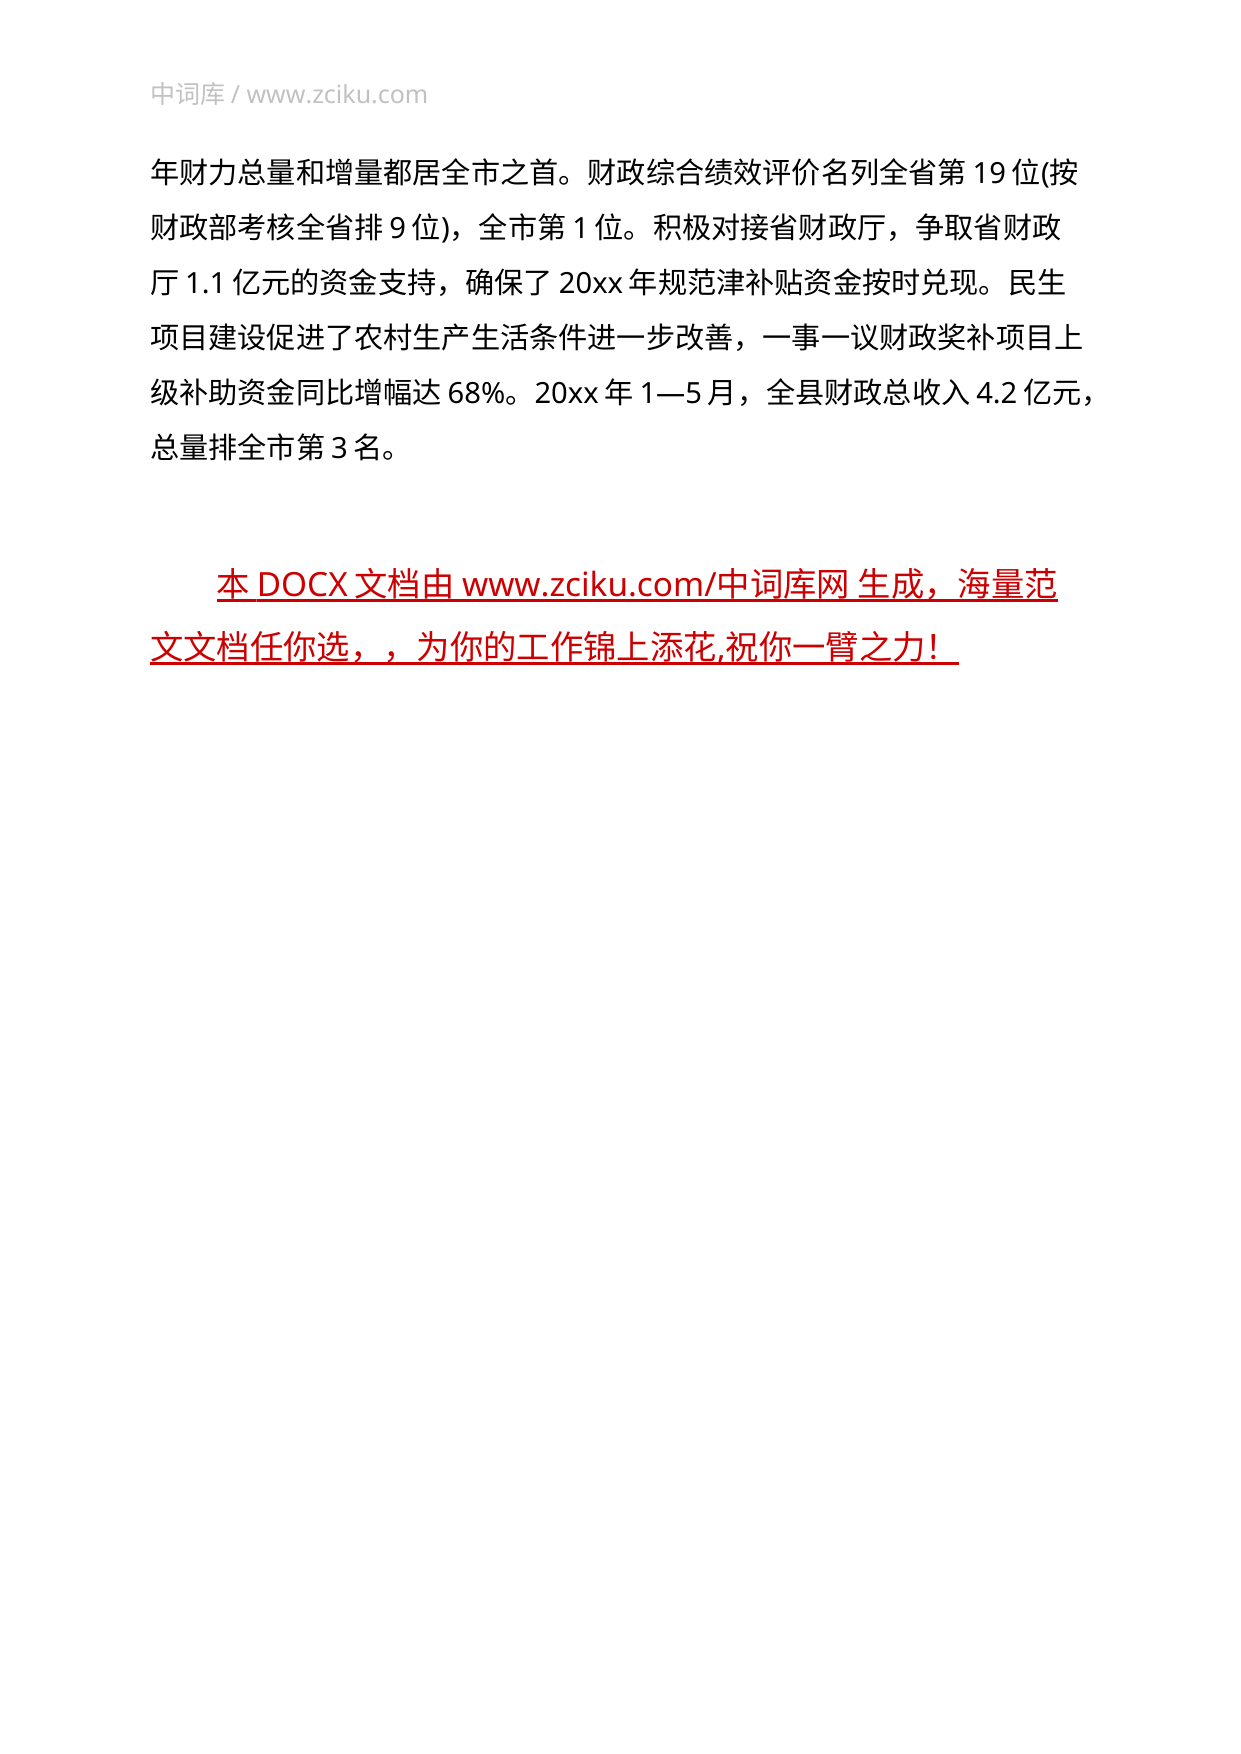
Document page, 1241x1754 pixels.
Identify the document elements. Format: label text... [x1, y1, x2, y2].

text 本DOCX文档由 www.zciku.com/中词库网 生成，海量范文文档任你选，，为你的工作锦上添花,祝你一臂之力！ [150, 558, 1090, 669]
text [150, 150, 1090, 467]
